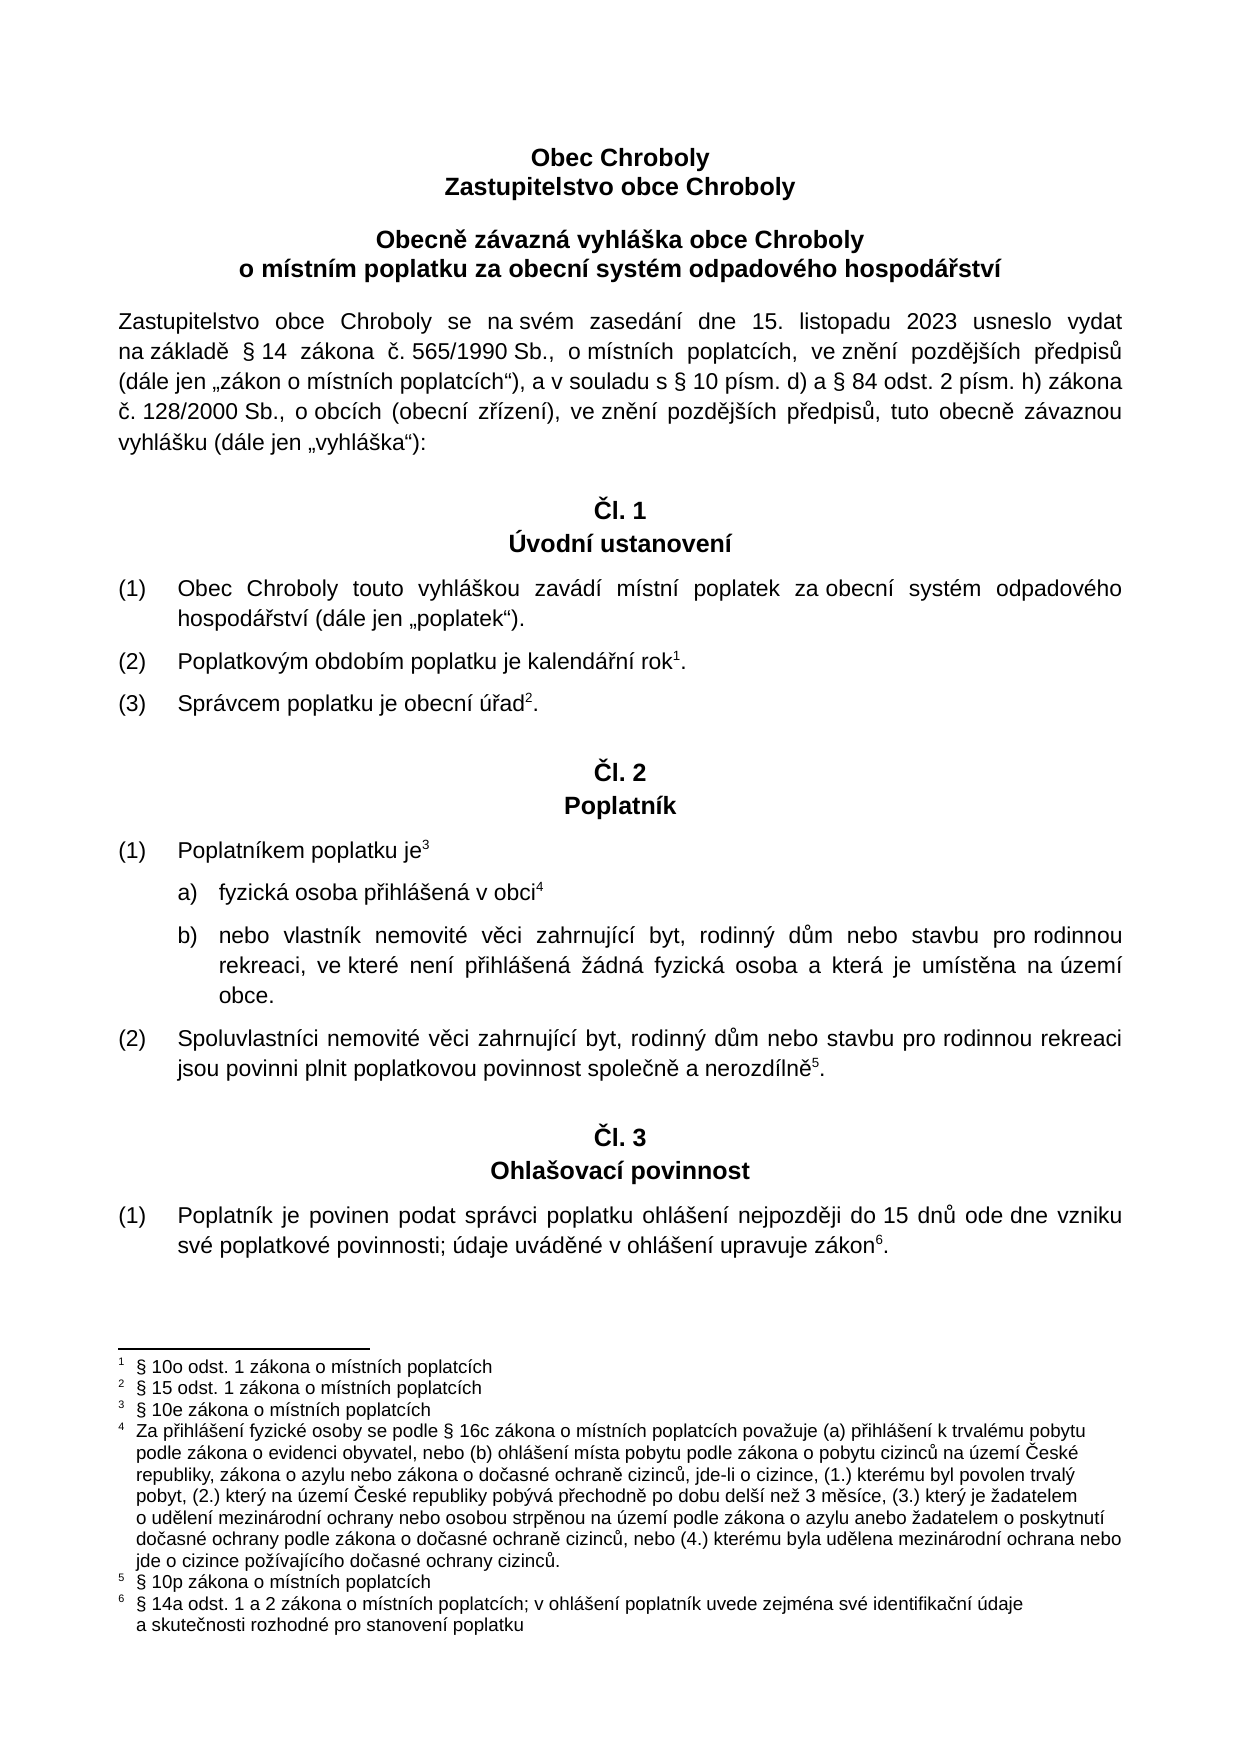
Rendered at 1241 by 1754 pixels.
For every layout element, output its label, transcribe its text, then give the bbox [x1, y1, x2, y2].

list Poplatník je povinen podat správci poplatku ohlášení nejpozději do 15 dnů ode dne vzniku své poplatkové povinnosti; údaje uváděné v ohlášení upravuje zákon. [118, 1202, 1122, 1258]
list Obec Chroboly touto vyhláškou zavádí místní poplatek za obecní systém odpadového hospodářství (dále jen „poplatek“). [118, 575, 1122, 631]
list Poplatkovým obdobím poplatku je kalendářní rok. [118, 648, 1122, 674]
list nebo vlastník nemovité věci zahrnující byt, rodinný dům nebo stavbu pro rodinnou rekreaci, ve které není přihlášená žádná fyzická osoba a která je umístěna na území obce. [177, 922, 1122, 1009]
text Zastupitelstvo obce Chroboly se na svém zasedání dne 15. listopadu 2023 usneslo vydat na základě § 14 zákona č. 565/1990 Sb., o místních poplatcích, ve znění pozdějších předpisů (dále jen „zákon o místních poplatcích“), a v souladu s § 10 písm. d) a § 84 odst. 2 písm. h) zákona č. 128/2000 Sb., o obcích (obecní zřízení), ve znění pozdějších předpisů, tuto obecně závaznou vyhlášku (dále jen „vyhláška“): [118, 308, 1122, 455]
subtitle Čl. 2 Poplatník [118, 758, 1122, 820]
subtitle Čl. 1 Úvodní ustanovení [118, 496, 1122, 558]
subtitle Čl. 3 Ohlašovací povinnost [118, 1123, 1122, 1185]
title Obec Chroboly Zastupitelstvo obce Chroboly [118, 143, 1122, 201]
list Poplatníkem poplatku je [118, 837, 1122, 863]
subtitle Obecně závazná vyhláška obce Chroboly o místním poplatku za obecní systém odpadového hospodářství [118, 225, 1122, 283]
list fyzická osoba přihlášená v obci [177, 879, 1122, 906]
list Správcem poplatku je obecní úřad. [118, 690, 1122, 717]
list Spoluvlastníci nemovité věci zahrnující byt, rodinný dům nebo stavbu pro rodinnou rekreaci jsou povinni plnit poplatkovou povinnost společně a nerozdílně. [118, 1025, 1122, 1082]
